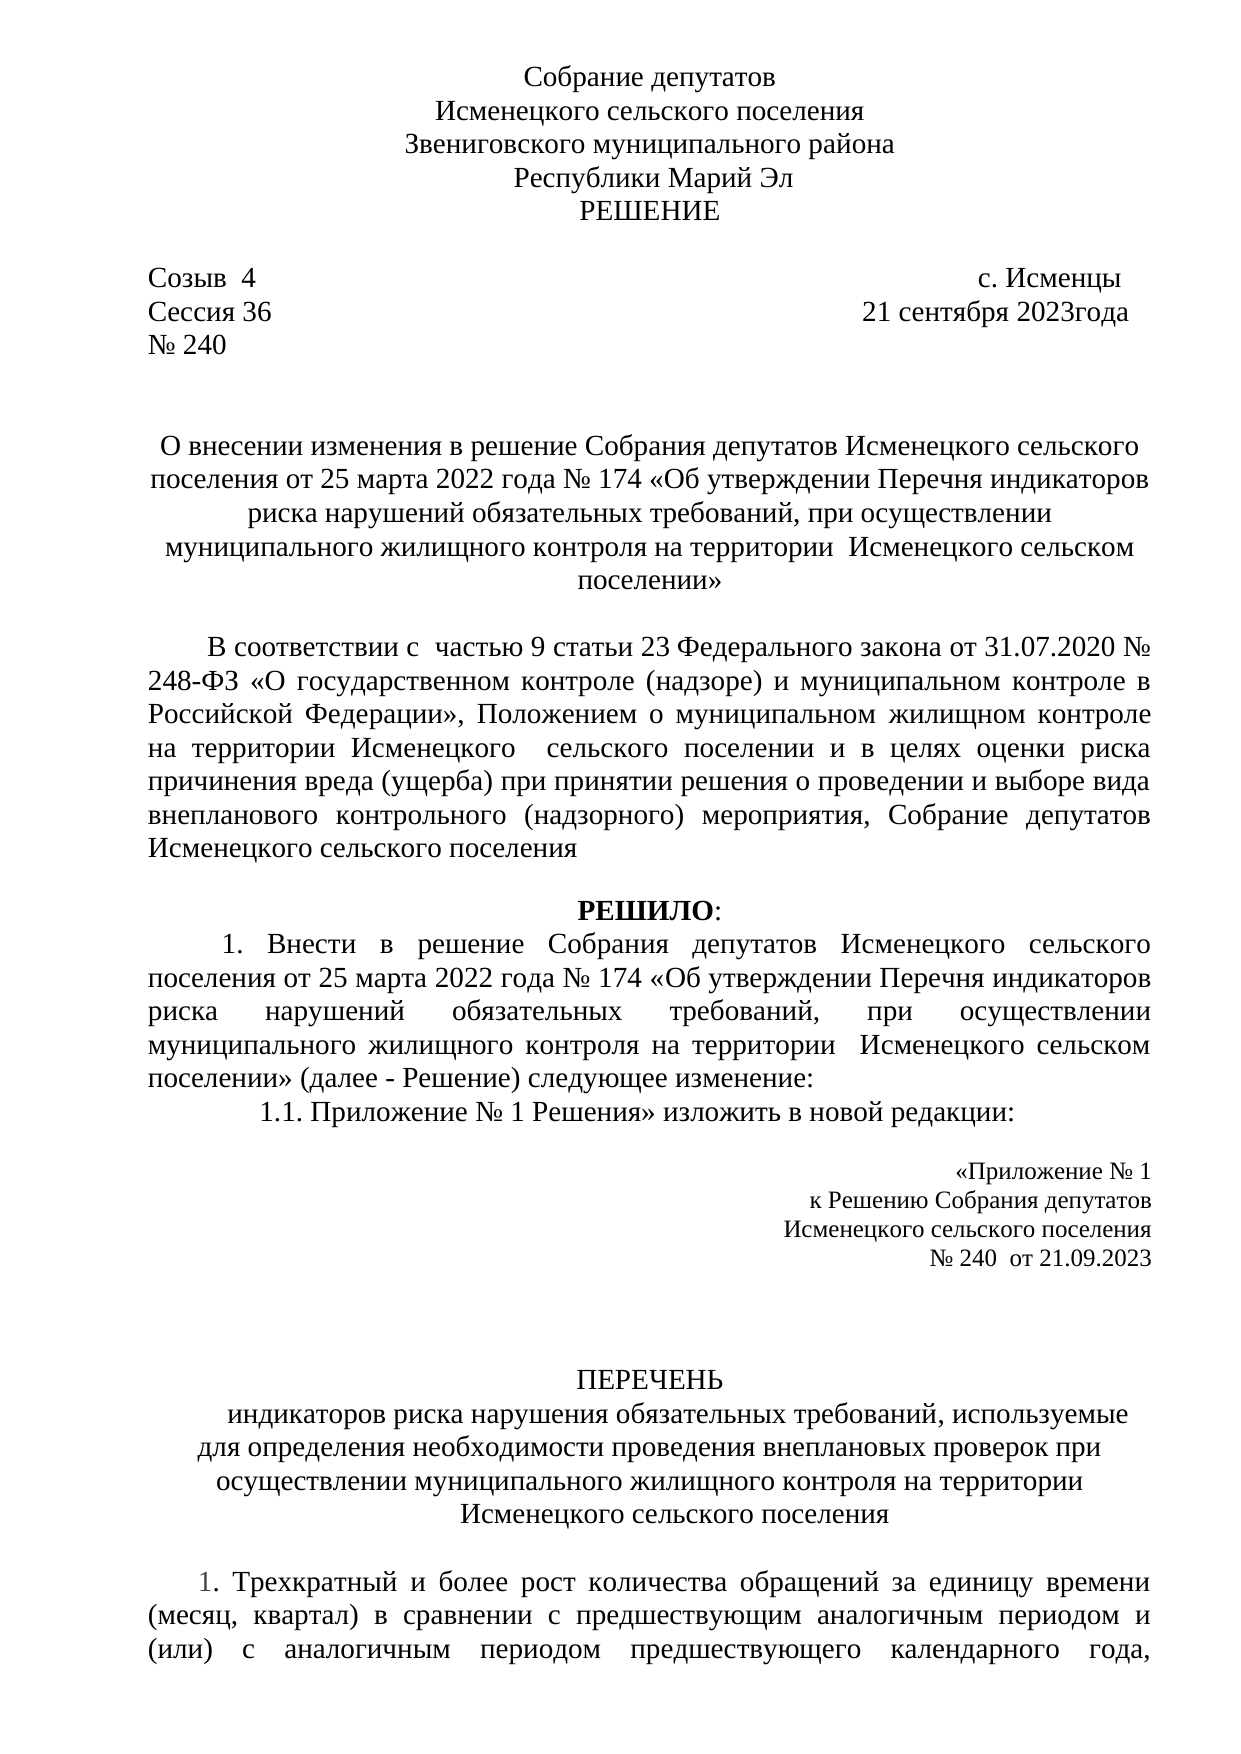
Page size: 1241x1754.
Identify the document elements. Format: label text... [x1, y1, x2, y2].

text Звениговского муниципального района [148, 126, 1152, 160]
text Собрание депутатов [148, 59, 1152, 93]
text РЕШЕНИЕ [148, 193, 1152, 227]
subtitle РЕШИЛО: [148, 893, 1152, 926]
text Сессия 36 21 сентября 2023года [148, 294, 1152, 327]
text Созыв 4 с. Исменцы [148, 260, 1152, 294]
text ПЕРЕЧЕНЬ [148, 1362, 1152, 1396]
text 1.1. Приложение № 1 Решения» изложить в новой редакции: [148, 1094, 1152, 1128]
text Республики Марий Эл [148, 160, 1152, 193]
text к Решению Собрания депутатов [148, 1185, 1152, 1214]
subtitle В соответствии с частью 9 статьи 23 Федерального закона от 31.07.2020 № 248-ФЗ «О государственном контроле (надзоре) и муниципальном контроле в Российской Федерации», Положением о муниципальном жилищном контроле на территории Исменецкого сельского поселении и в целях оценки риска причинения вреда (ущерба) при принятии решения о проведении и выборе вида внепланового контрольного (надзорного) мероприятия, Собрание депутатов Исменецкого сельского поселения [148, 629, 1152, 864]
text индикаторов риска нарушения обязательных требований, используемые для определения необходимости проведения внеплановых проверок при осуществлении муниципального жилищного контроля на территории [148, 1396, 1152, 1497]
text Исменецкого сельского поселения [148, 1214, 1152, 1243]
text Исменецкого сельского поселения [148, 93, 1152, 126]
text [148, 1564, 1152, 1664]
text 1. Внести в решение Собрания депутатов Исменецкого сельского поселения от 25 марта 2022 года № 174 «Об утверждении Перечня индикаторов риска нарушений обязательных требований, при осуществлении муниципального жилищного контроля на территории Исменецкого сельском поселении» (далее - Решение) следующее изменение: [148, 926, 1152, 1094]
text «Приложение № 1 [148, 1156, 1152, 1185]
text № 240 [148, 327, 1152, 361]
text № 240 от 21.09.2023 [148, 1243, 1152, 1271]
text О внесении изменения в решение Собрания депутатов Исменецкого сельского поселения от 25 марта 2022 года № 174 «Об утверждении Перечня индикаторов риска нарушений обязательных требований, при осуществлении муниципального жилищного контроля на территории Исменецкого сельском поселении» [148, 428, 1152, 596]
text Исменецкого сельского поселения [148, 1497, 1152, 1530]
